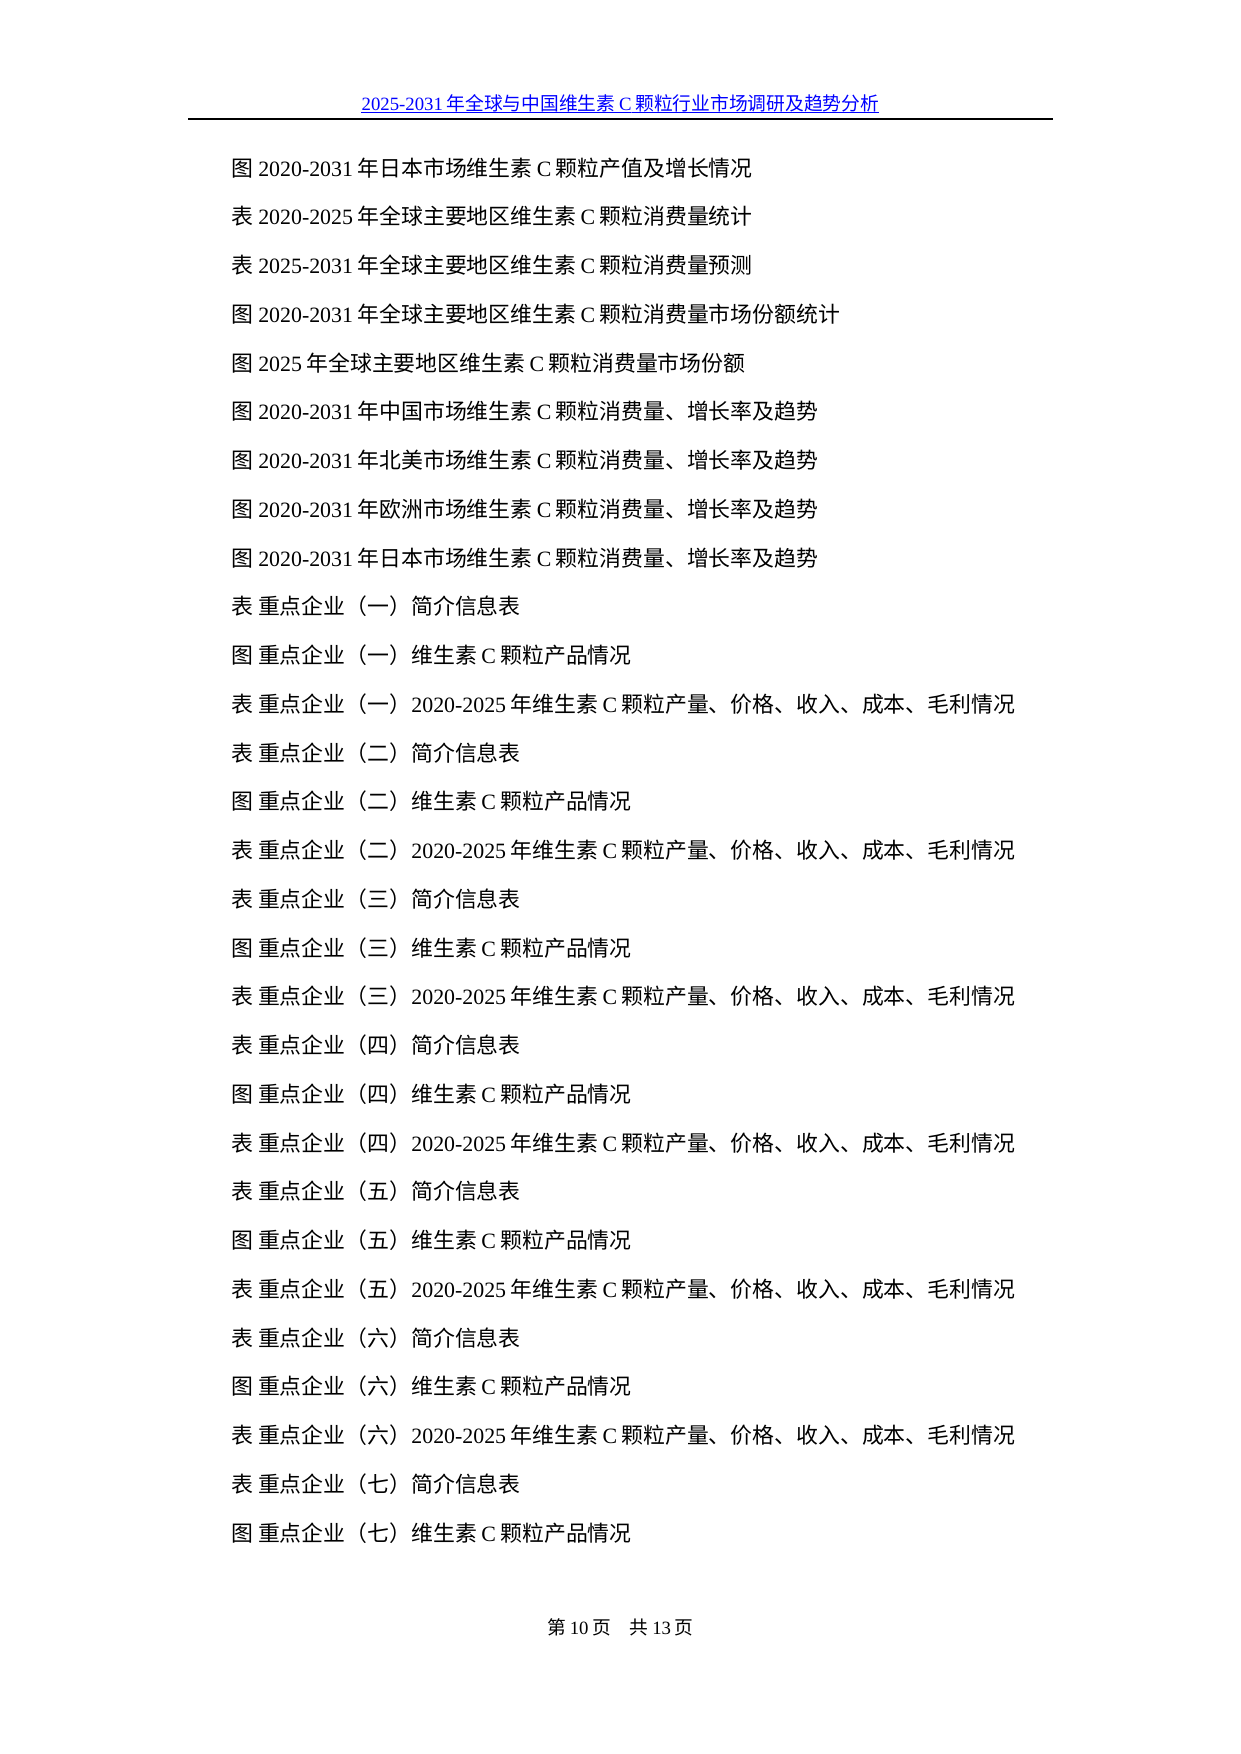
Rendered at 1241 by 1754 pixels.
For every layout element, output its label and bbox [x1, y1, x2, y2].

text [187, 150, 1053, 1548]
